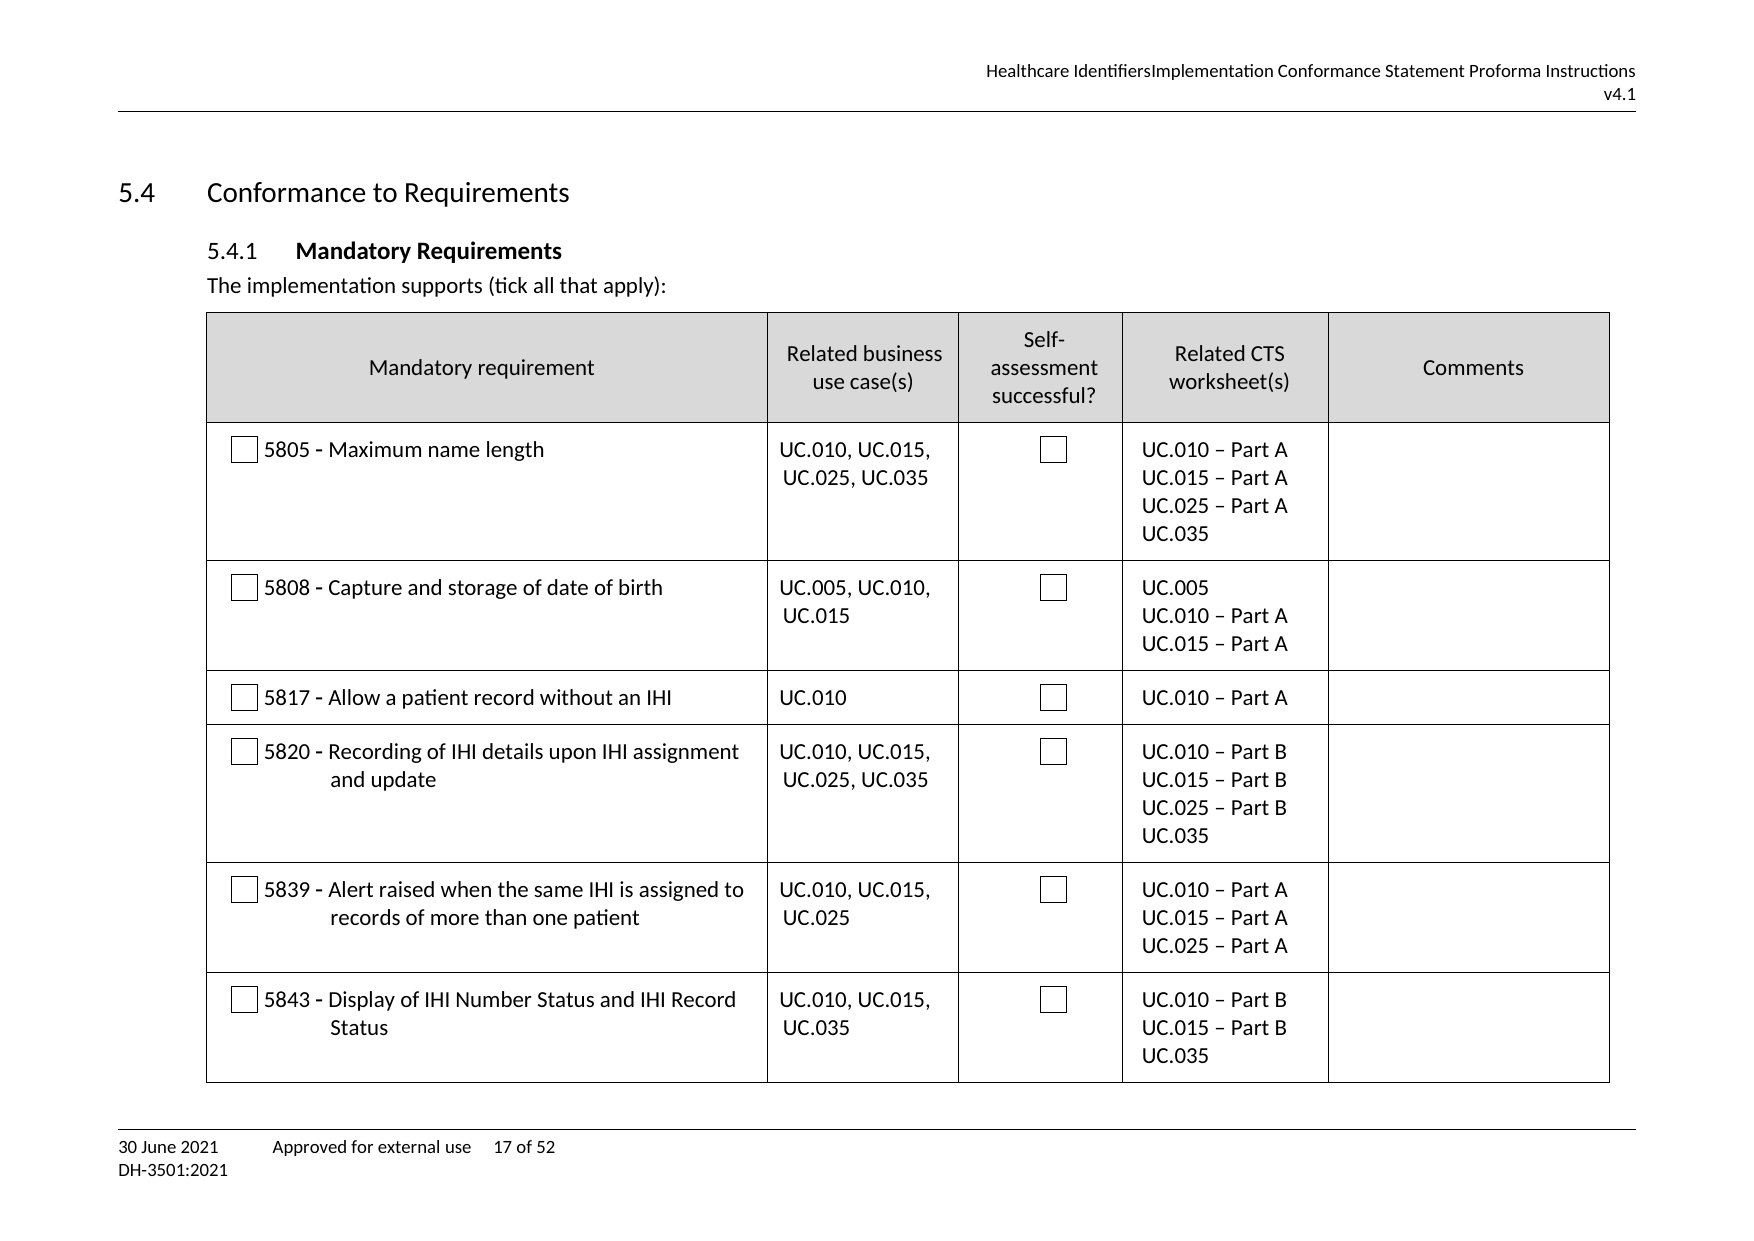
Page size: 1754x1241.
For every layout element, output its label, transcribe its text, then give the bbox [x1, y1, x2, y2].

table_cell [1329, 973, 1609, 1082]
table_cell [959, 561, 1122, 670]
subtitle Mandatory Requirements [207, 235, 1636, 265]
table_header Related CTS worksheet(s) [1123, 313, 1328, 422]
table_cell UC.010, UC.015, UC.025, UC.035 [768, 725, 958, 862]
table_header Comments [1329, 313, 1609, 422]
table_cell 5843 Display of IHI Number Status and IHI Record Status [207, 973, 767, 1082]
table_cell [1329, 423, 1609, 560]
table_header Self-assessment successful? [959, 313, 1122, 422]
table_cell [1329, 725, 1609, 862]
table_cell UC.010, UC.015, UC.025 [768, 863, 958, 972]
table_cell [1329, 863, 1609, 972]
table_cell 5817 Allow a patient record without an IHI [207, 671, 767, 724]
table_cell 5805 Maximum name length [207, 423, 767, 560]
table_cell [959, 863, 1122, 972]
table_cell UC.010, UC.015, UC.025, UC.035 [768, 423, 958, 560]
table_cell [1329, 561, 1609, 670]
table_cell [1329, 671, 1609, 724]
table_cell UC.005, UC.010, UC.015 [768, 561, 958, 670]
table_cell 5808 Capture and storage of date of birth [207, 561, 767, 670]
table_cell [959, 725, 1122, 862]
table_cell 5839 Alert raised when the same IHI is assigned to records of more than one patient [207, 863, 767, 972]
table_header Related business use case(s) [768, 313, 958, 422]
table_cell UC.010 [768, 671, 958, 724]
table_header Mandatory requirement [207, 313, 767, 422]
table_cell [959, 671, 1122, 724]
table_cell UC.010 – Part A UC.015 – Part A UC.025 – Part A [1123, 863, 1328, 972]
table_cell 5820 Recording of IHI details upon IHI assignment and update [207, 725, 767, 862]
text The implementation supports (tick all that apply): [207, 272, 1636, 299]
table_cell [959, 423, 1122, 560]
table_cell UC.010 – Part A UC.015 – Part A UC.025 – Part A UC.035 [1123, 423, 1328, 560]
table_cell UC.010 – Part B UC.015 – Part B UC.035 [1123, 973, 1328, 1082]
table_cell UC.005 UC.010 – Part A UC.015 – Part A [1123, 561, 1328, 670]
table_cell UC.010 – Part B UC.015 – Part B UC.025 – Part B UC.035 [1123, 725, 1328, 862]
table_cell UC.010 – Part A [1123, 671, 1328, 724]
table_cell UC.010, UC.015, UC.035 [768, 973, 958, 1082]
subtitle Conformance to Requirements [118, 174, 1636, 210]
table_cell [959, 973, 1122, 1082]
